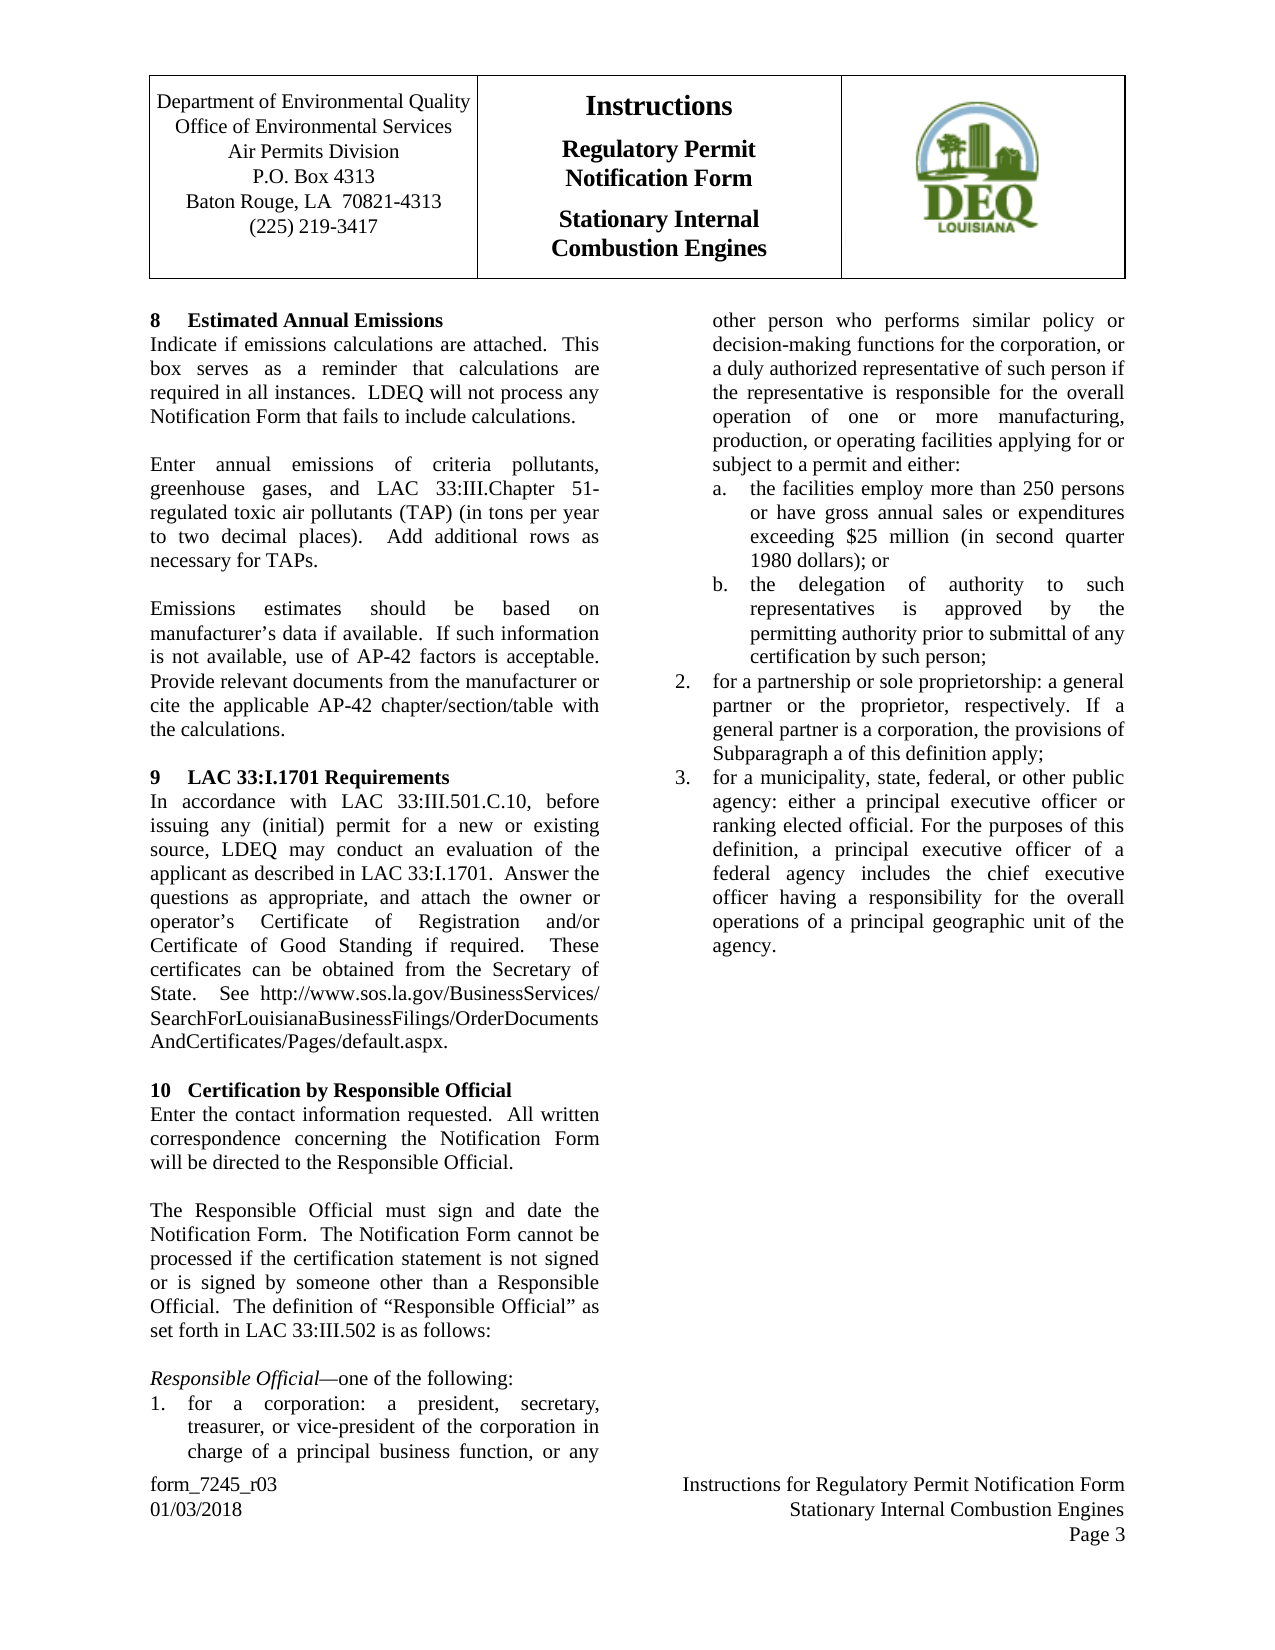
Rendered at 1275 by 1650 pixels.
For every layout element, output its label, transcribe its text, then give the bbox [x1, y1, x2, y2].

text Responsible Official—one of the following: [150, 1366, 600, 1390]
list Certification by Responsible Official [150, 1078, 600, 1102]
text Indicate if emissions calculations are attached. This box serves as a reminder that calculations are required in all instances. LDEQ will not process any Notification Form that fails to include calculations. [150, 332, 600, 428]
text Emissions estimates should be based on manufacturer’s data if available. If such information is not available, use of AP-42 factors is acceptable. Provide relevant documents from the manufacturer or cite the applicable AP-42 chapter/section/table with the calculations. [150, 596, 600, 741]
list LAC 33:I.1701 Requirements [150, 765, 600, 789]
list for a partnership or sole proprietorship: a general partner or the proprietor, respectively. If a general partner is a corporation, the provisions of Subparagraph a of this definition apply; [675, 668, 1125, 765]
list the facilities employ more than 250 persons or have gross annual sales or expenditures exceeding $25 million (in second quarter 1980 dollars); or [712, 476, 1125, 572]
text Enter annual emissions of criteria pollutants, greenhouse gases, and LAC 33:III.Chapter 51-regulated toxic air pollutants (TAP) (in tons per year to two decimal places). Add additional rows as necessary for TAPs. [150, 452, 600, 572]
list the delegation of authority to such representatives is approved by the permitting authority prior to submittal of any certification by such person; [712, 572, 1125, 668]
list Estimated Annual Emissions [150, 308, 600, 332]
list for a municipality, state, federal, or other public agency: either a principal executive officer or ranking elected official. For the purposes of this definition, a principal executive officer of a federal agency includes the chief executive officer having a responsibility for the overall operations of a principal geographic unit of the agency. [675, 765, 1125, 957]
text Enter the contact information requested. All written correspondence concerning the Notification Form will be directed to the Responsible Official. [150, 1102, 600, 1174]
text In accordance with LAC 33:III.501.C.10, before issuing any (initial) permit for a new or existing source, LDEQ may conduct an evaluation of the applicant as described in LAC 33:I.1701. Answer the questions as appropriate, and attach the owner or operator’s Certificate of Registration and/or Certificate of Good Standing if required. These certificates can be obtained from the Secretary of State. See http://www.sos.la.gov/BusinessServices/ SearchForLouisianaBusinessFilings/OrderDocumentsAndCertificates/Pages/default.aspx. [150, 789, 600, 1053]
text The Responsible Official must sign and date the Notification Form. The Notification Form cannot be processed if the certification statement is not signed or is signed by someone other than a Responsible Official. The definition of “Responsible Official” as set forth in LAC 33:III.502 is as follows: [150, 1198, 600, 1342]
list for a corporation: a president, secretary, treasurer, or vice-president of the corporation in charge of a principal business function, or any other person who performs similar policy or decision-making functions for the corporation, or a duly authorized representative of such person if the representative is responsible for the overall operation of one or more manufacturing, production, or operating facilities applying for or subject to a permit and either: [675, 308, 1125, 476]
list for a corporation: a president, secretary, treasurer, or vice-president of the corporation in charge of a principal business function, or any other person who performs similar policy or decision-making functions for the corporation, or a duly authorized representative of such person if the representative is responsible for the overall operation of one or more manufacturing, production, or operating facilities applying for or subject to a permit and either: [150, 1390, 600, 1463]
picture [845, 88, 1088, 247]
